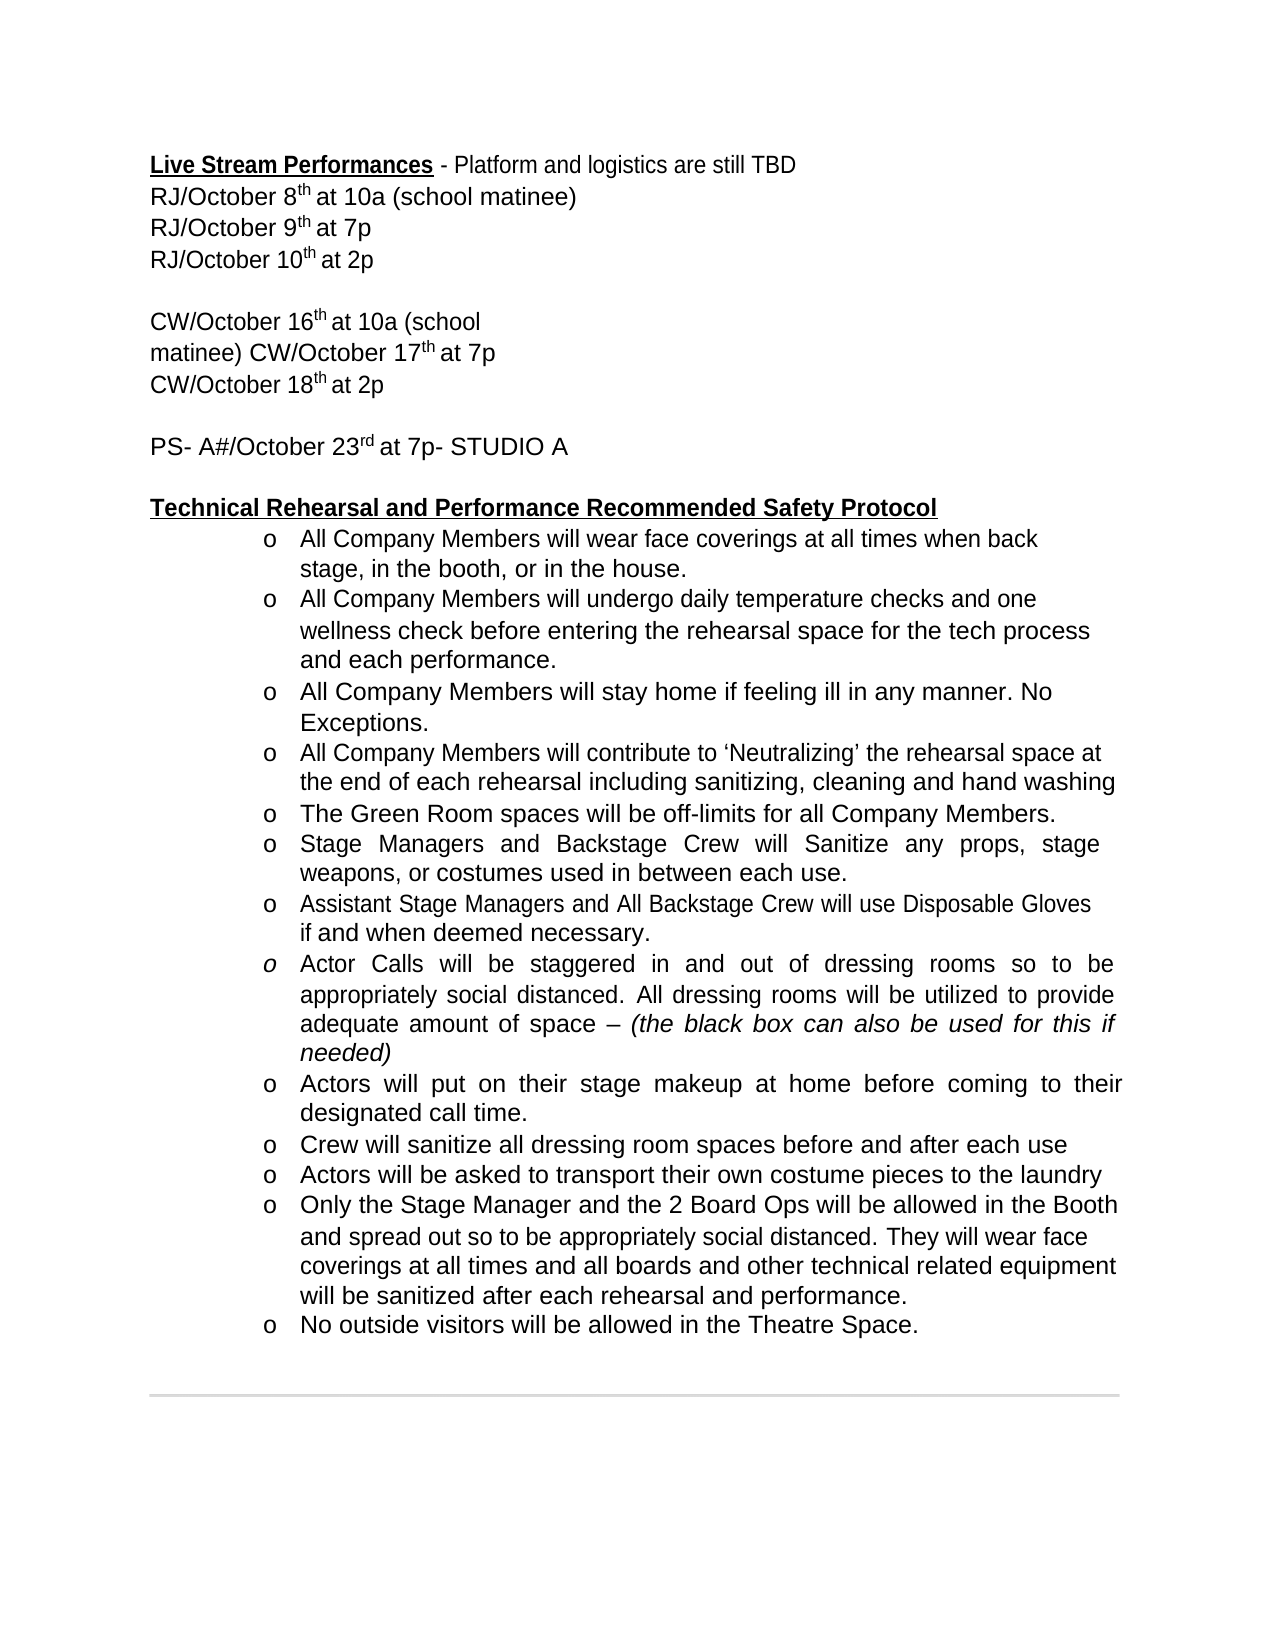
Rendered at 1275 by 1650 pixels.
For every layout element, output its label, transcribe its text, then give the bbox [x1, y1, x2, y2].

list Only the Stage Manager and the 2 Board Ops will be allowed in the Booth and spread out so to be appropriately social distanced. They will wear face coverings at all times and all boards and other technical related equipment will be sanitized after each rehearsal and performance. [262, 1190, 1122, 1309]
list All Company Members will wear face coverings at all times when back stage, in the booth, or in the house. [262, 524, 1102, 582]
list Stage Managers and Backstage Crew will Sanitize any props, stage weapons, or costumes used in between each use. [262, 828, 1101, 887]
list All Company Members will undergo daily temperature checks and one wellness check before entering the rehearsal space for the tech process and each performance. [262, 584, 1107, 674]
list All Company Members will contribute to ‘Neutralizing’ the rehearsal space at the end of each rehearsal including sanitizing, cleaning and hand washing [262, 737, 1122, 796]
list No outside visitors will be allowed in the Theatre Space. [262, 1310, 1181, 1341]
list The Green Room spaces will be off-limits for all Company Members. [262, 797, 1181, 828]
text CW/October 16th at 10a (school matinee) CW/October 17th at 7p [150, 305, 570, 367]
list Assistant Stage Managers and All Backstage Crew will use Disposable Gloves if and when deemed necessary. [262, 889, 1092, 947]
text RJ/October 9th at 7p RJ/October 10th at 2p [150, 212, 376, 273]
list All Company Members will stay home if feeling ill in any manner. No Exceptions. [262, 676, 1181, 737]
text CW/October 18th at 2p [150, 368, 1181, 398]
text Live Stream Performances - Platform and logistics are still TBD RJ/October 8th at 10a (school matinee) [150, 151, 799, 211]
list Actors will be asked to transport their own costume pieces to the laundry [262, 1159, 1181, 1190]
list Actors will put on their stage makeup at home before coming to their designated call time. [262, 1068, 1123, 1127]
list Actor Calls will be staggered in and out of dressing rooms so to be appropriately social distanced. All dressing rooms will be utilized to provide adequate amount of space – (the black box can also be used for this if needed) [262, 949, 1115, 1067]
list Crew will sanitize all dressing room spaces before and after each use [262, 1129, 1181, 1159]
text PS- A#/October 23rd at 7p- STUDIO A [150, 430, 1181, 461]
text Technical Rehearsal and Performance Recommended Safety Protocol [150, 493, 1181, 522]
